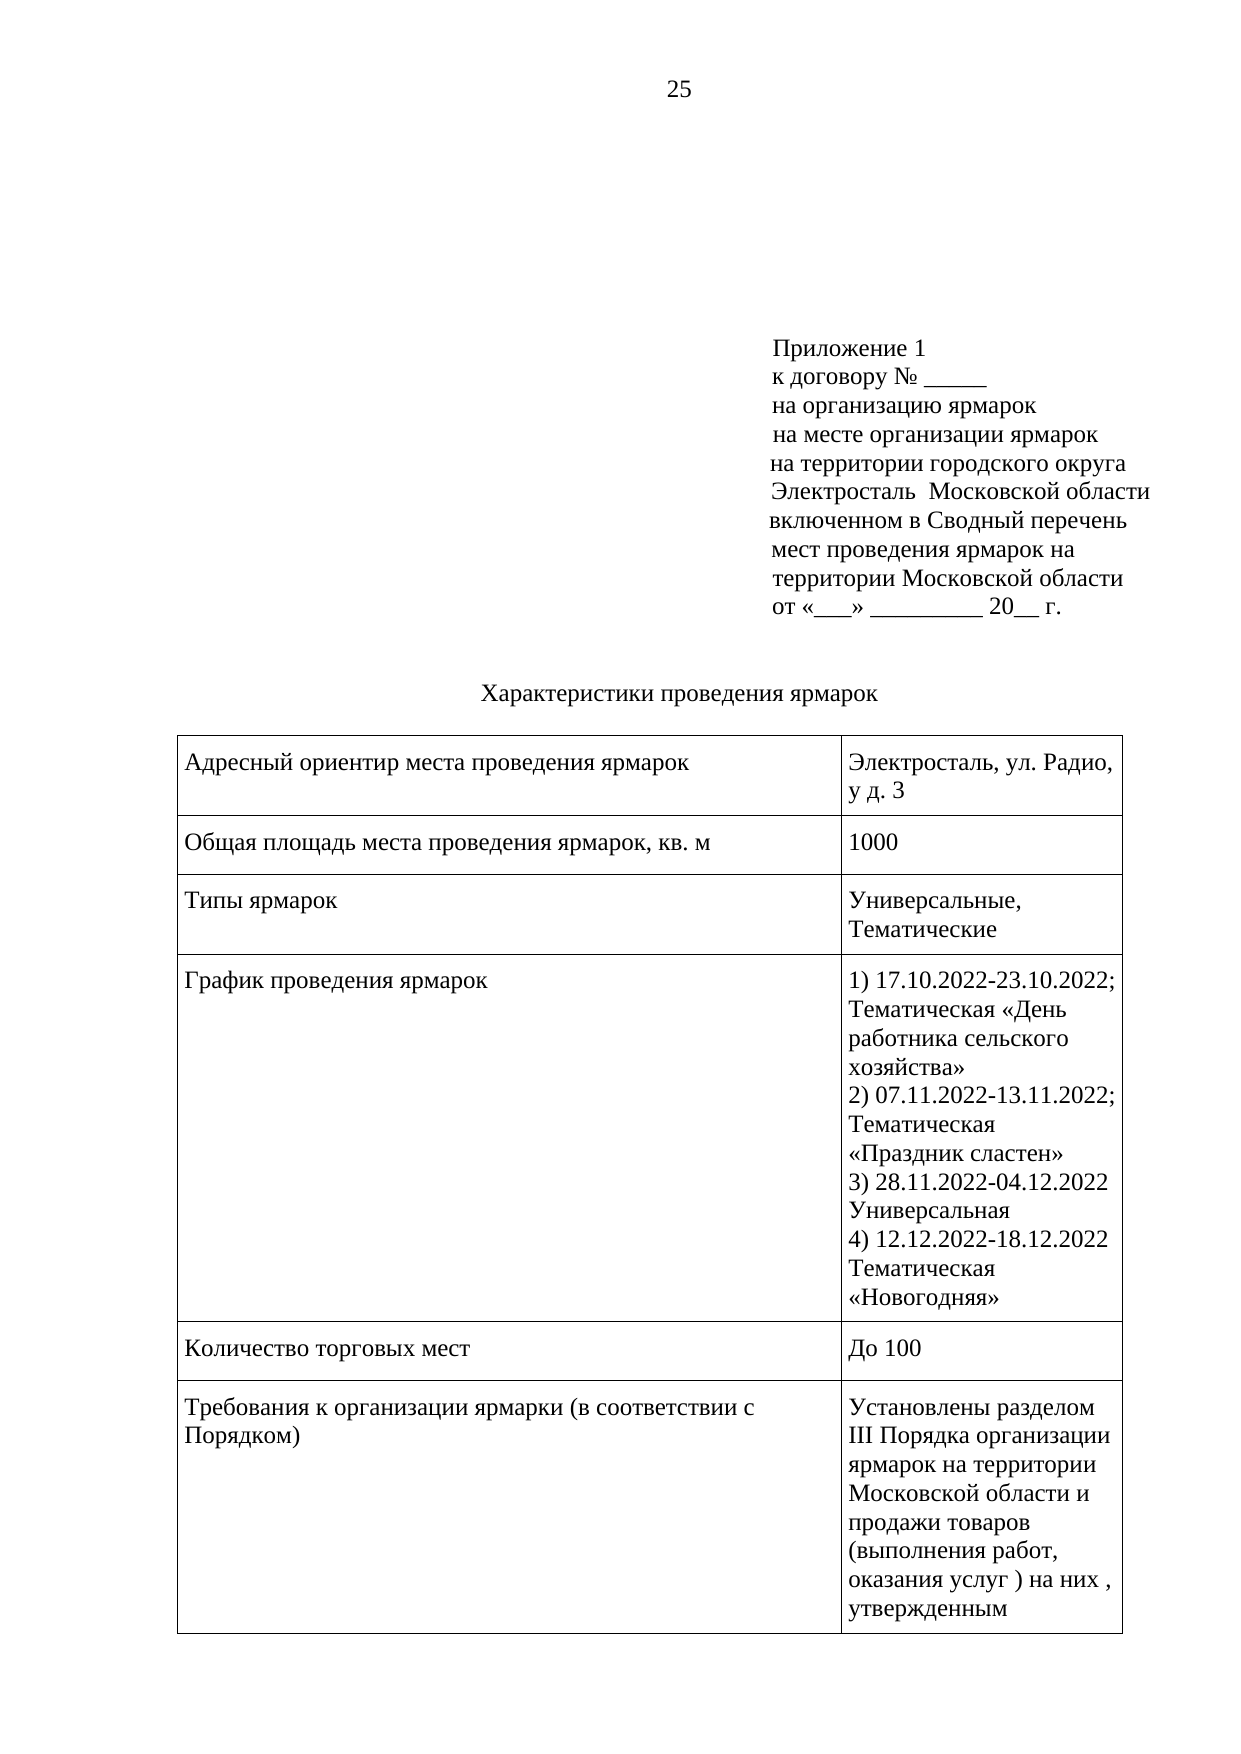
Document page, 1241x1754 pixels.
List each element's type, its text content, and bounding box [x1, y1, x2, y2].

table_header Электросталь, ул. Радио, у д. 3 [842, 736, 1122, 815]
text на территории городского округа [177, 448, 1181, 476]
table_cell Количество торговых мест [178, 1322, 841, 1380]
text территории Московской области [177, 563, 1181, 591]
table_cell Общая площадь места проведения ярмарок, кв. м [178, 816, 841, 874]
table_cell График проведения ярмарок [178, 955, 841, 1321]
table_header Адресный ориентир места проведения ярмарок [178, 736, 841, 815]
table_cell До 100 [842, 1322, 1122, 1380]
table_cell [842, 1381, 1122, 1632]
text Характеристики проведения ярмарок [177, 678, 1181, 706]
table_cell 1000 [842, 816, 1122, 874]
table_cell Типы ярмарок [178, 875, 841, 954]
text включенном в Сводный перечень [177, 505, 1181, 534]
text к договору № _____ на организацию ярмарок [177, 361, 1181, 419]
table_cell Универсальные, Тематические [842, 875, 1122, 954]
text от «___» _________ 20__ г. [177, 591, 1181, 620]
text Приложение 1 [697, 333, 1181, 361]
text на месте организации ярмарок [177, 419, 1181, 448]
table_cell 1) 17.10.2022-23.10.2022; Тематическая «День работника сельского хозяйства» 2) 07.11.2022-13.11.2022; Тематическая «Праздник сластен» 3) 28.11.2022-04.12.2022 Универсальная 4) 12.12.2022-18.12.2022 Тематическая «Новогодняя» [842, 955, 1122, 1321]
text Электросталь Московской области [177, 476, 1181, 505]
text мест проведения ярмарок на [177, 534, 1181, 563]
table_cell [178, 1381, 841, 1632]
